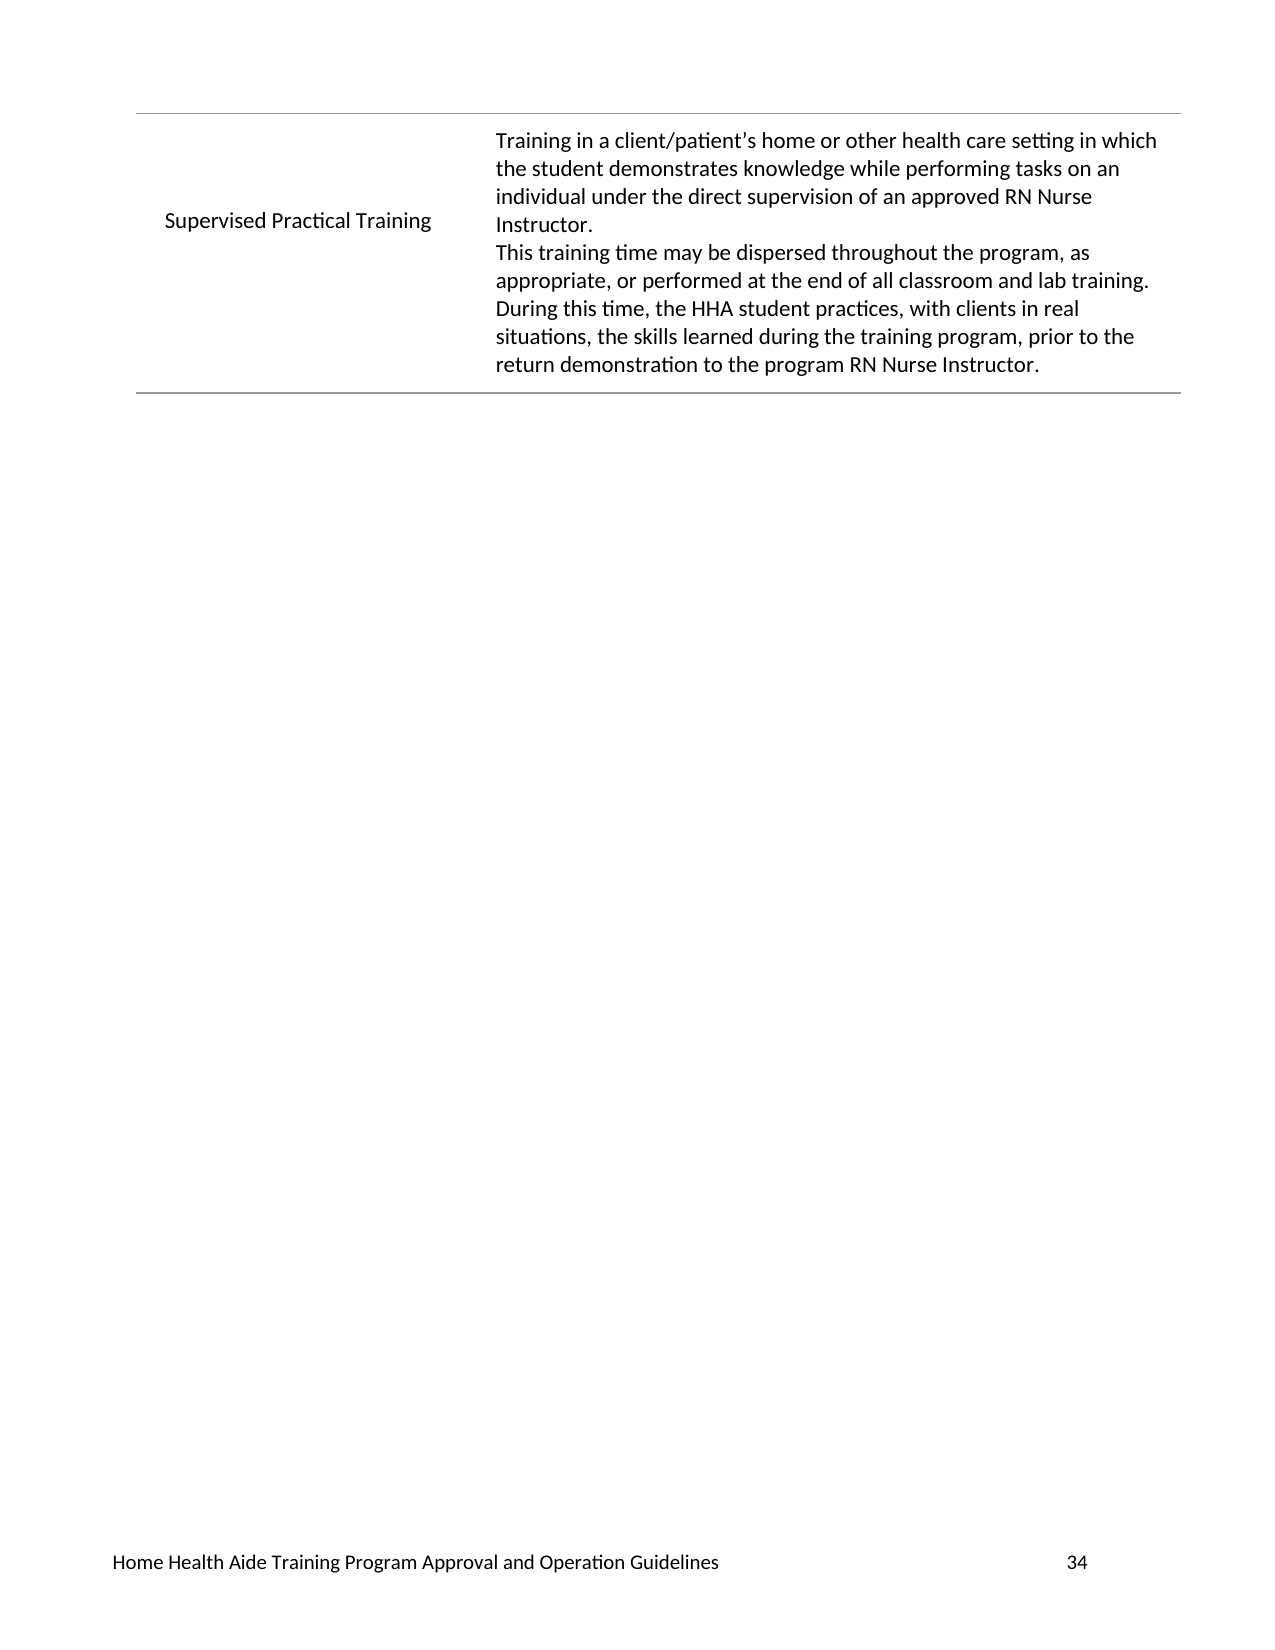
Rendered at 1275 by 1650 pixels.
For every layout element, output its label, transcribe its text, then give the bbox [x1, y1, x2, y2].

table_cell Supervised Practical Training [136, 114, 467, 392]
table_cell Training in a client/patient’s home or other health care setting in which the student demonstrates knowledge while performing tasks on an individual under the direct supervision of an approved RN Nurse Instructor. This training time may be dispersed throughout the program, as appropriate, or performed at the end of all classroom and lab training. During this time, the HHA student practices, with clients in real situations, the skills learned during the training program, prior to the return demonstration to the program RN Nurse Instructor. [467, 114, 1181, 392]
